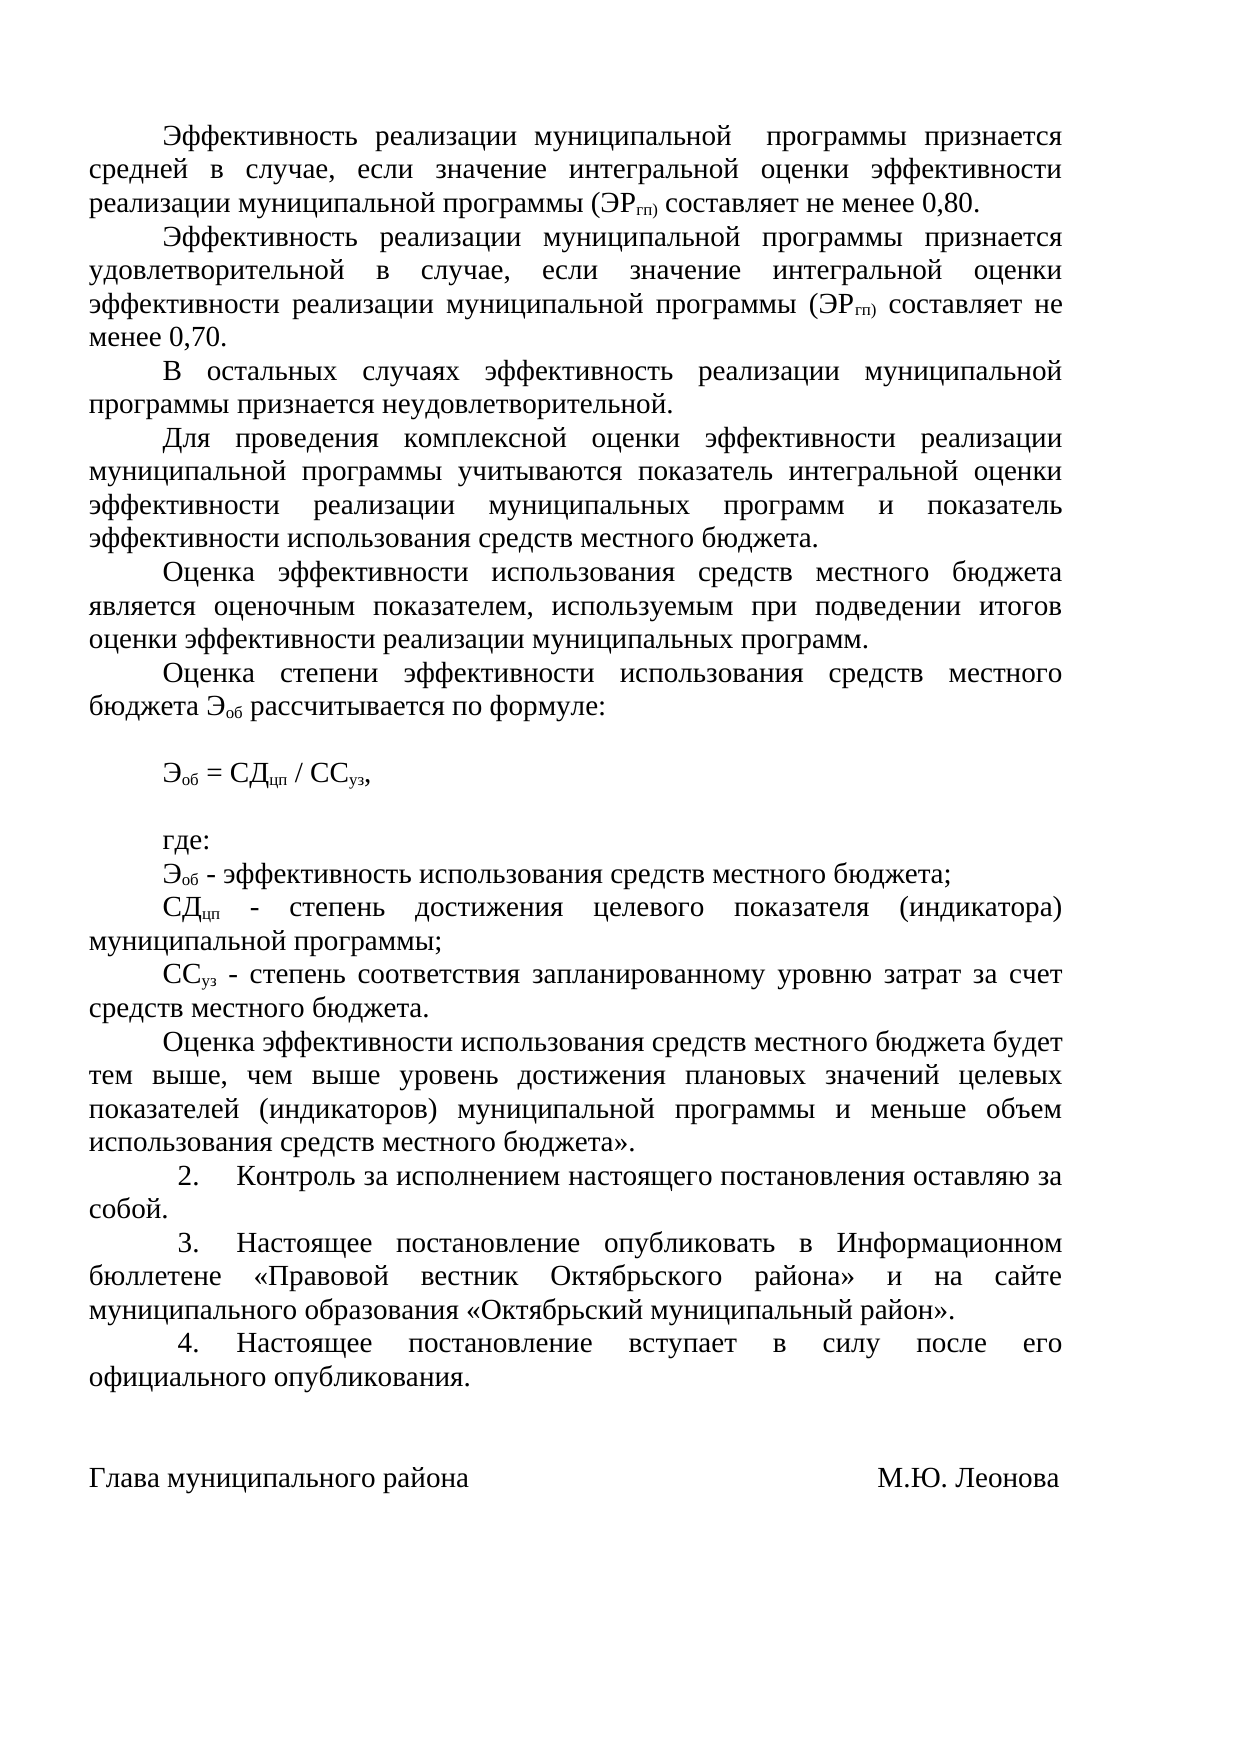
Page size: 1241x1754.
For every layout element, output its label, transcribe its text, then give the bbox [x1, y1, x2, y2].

text Эоб - эффективность использования средств местного бюджета; [89, 856, 1063, 889]
text В остальных случаях эффективность реализации муниципальной программы признается неудовлетворительной. [89, 353, 1063, 420]
text где: [89, 822, 1063, 856]
text Оценка эффективности использования средств местного бюджета является оценочным показателем, используемым при подведении итогов оценки эффективности реализации муниципальных программ. [89, 554, 1063, 655]
text Оценка эффективности использования средств местного бюджета будет тем выше, чем выше уровень достижения плановых значений целевых показателей (индикаторов) муниципальной программы и меньше объем использования средств местного бюджета». [89, 1024, 1063, 1158]
text СДцп - степень достижения целевого показателя (индикатора) муниципальной программы; [89, 889, 1063, 957]
text Оценка степени эффективности использования средств местного бюджета Эоб рассчитывается по формуле: [89, 655, 1063, 722]
text ССуз - степень соответствия запланированному уровню затрат за счет средств местного бюджета. [89, 957, 1063, 1024]
text Глава муниципального района М.Ю. Леонова [89, 1460, 1063, 1493]
list Контроль за исполнением настоящего постановления оставляю за собой. [89, 1158, 1063, 1225]
text Эоб = СДцп / ССуз, [89, 755, 1063, 789]
list Настоящее постановление вступает в силу после его официального опубликования. [89, 1326, 1063, 1393]
text Для проведения комплексной оценки эффективности реализации муниципальной программы учитываются показатель интегральной оценки эффективности реализации муниципальных программ и показатель эффективности использования средств местного бюджета. [89, 420, 1063, 554]
list Настоящее постановление опубликовать в Информационном бюллетене «Правовой вестник Октябрьского района» и на сайте муниципального образования «Октябрьский муниципальный район». [89, 1225, 1063, 1326]
text Эффективность реализации муниципальной программы признается удовлетворительной в случае, если значение интегральной оценки эффективности реализации муниципальной программы (ЭРгп) составляет не менее 0,70. [89, 219, 1063, 353]
text Эффективность реализации муниципальной программы признается средней в случае, если значение интегральной оценки эффективности реализации муниципальной программы (ЭРгп) составляет не менее 0,80. [89, 118, 1063, 219]
